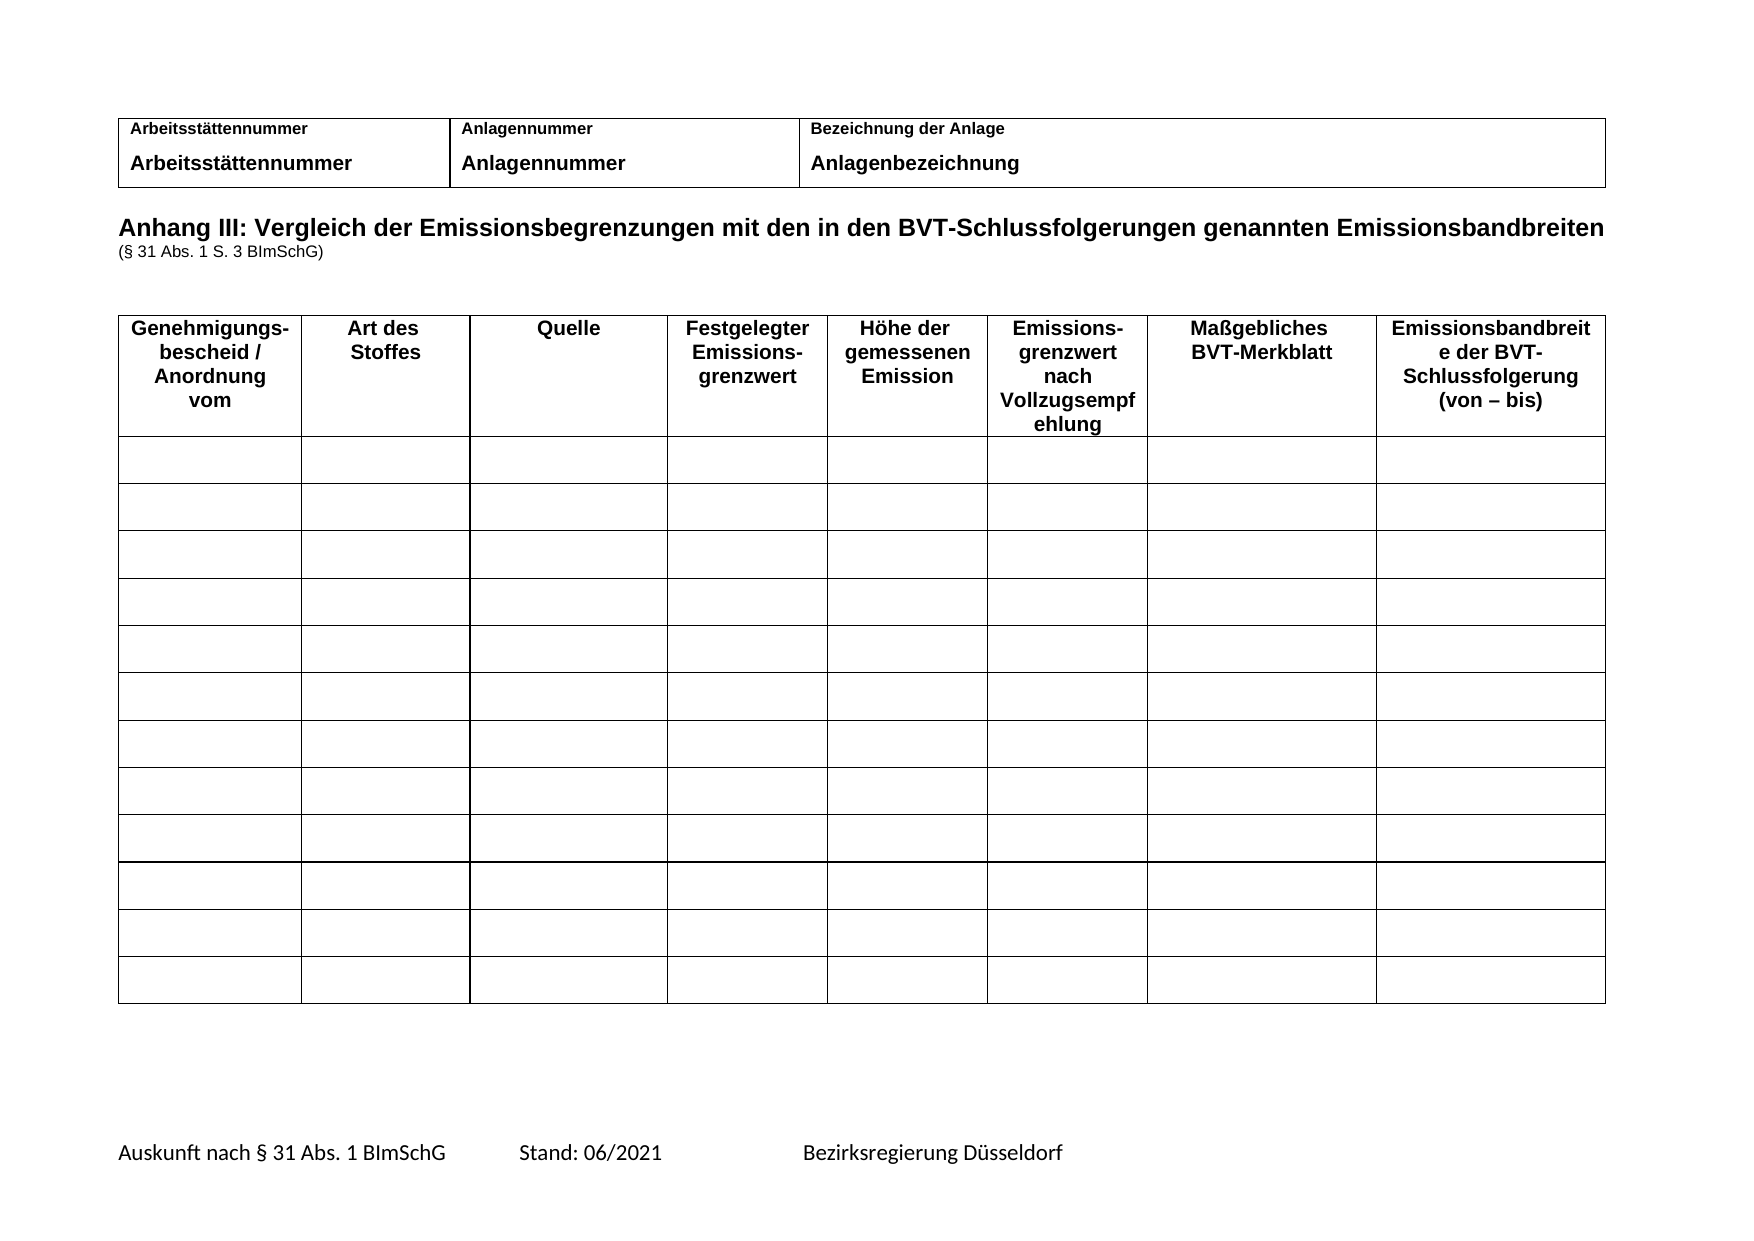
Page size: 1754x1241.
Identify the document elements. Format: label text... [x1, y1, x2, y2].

table_cell [988, 437, 1147, 483]
table_cell [828, 531, 987, 578]
table_cell [668, 863, 827, 909]
table_cell [1148, 579, 1376, 625]
table_cell [302, 768, 469, 814]
table_cell [302, 910, 469, 956]
table_cell [668, 484, 827, 530]
table_cell [302, 863, 469, 909]
table_cell [1148, 768, 1376, 814]
table_cell [1148, 815, 1376, 861]
table_cell [119, 484, 301, 530]
table_cell [1377, 531, 1605, 578]
table_cell [1377, 768, 1605, 814]
table_cell [471, 579, 667, 625]
table_cell [828, 437, 987, 483]
table_cell [828, 673, 987, 719]
table_cell [988, 768, 1147, 814]
table_cell [988, 863, 1147, 909]
table_cell [988, 531, 1147, 578]
table_cell [668, 768, 827, 814]
table_cell [119, 815, 301, 861]
table_cell [119, 626, 301, 672]
text Anhang III: Vergleich der Emissionsbegrenzungen mit den in den BVT-Schlussfolgerungen genannten Emissionsbandbreiten (§ 31 Abs. 1 S. 3 BImSchG) [118, 213, 1606, 261]
table_cell [119, 910, 301, 956]
table_cell [471, 484, 667, 530]
table_cell [1148, 673, 1376, 719]
table_cell [302, 673, 469, 719]
table_cell [828, 721, 987, 767]
table_cell [471, 673, 667, 719]
table_header Quelle [471, 316, 667, 436]
table_cell [302, 721, 469, 767]
table_cell [119, 579, 301, 625]
table_cell [988, 579, 1147, 625]
table_cell [119, 437, 301, 483]
table_cell [302, 579, 469, 625]
table_cell [302, 484, 469, 530]
table_cell [828, 863, 987, 909]
table_header Festgelegter Emissions-grenzwert [668, 316, 827, 436]
table_cell [302, 957, 469, 1003]
table_cell [1148, 531, 1376, 578]
table_cell [119, 768, 301, 814]
table_cell [988, 673, 1147, 719]
table_cell [471, 815, 667, 861]
table_cell [668, 626, 827, 672]
table_cell [828, 484, 987, 530]
table_cell [1148, 863, 1376, 909]
table_cell [828, 579, 987, 625]
table_cell [988, 957, 1147, 1003]
table_cell [119, 721, 301, 767]
table_cell [119, 863, 301, 909]
table_cell [1148, 957, 1376, 1003]
table_cell [668, 721, 827, 767]
table_cell [668, 815, 827, 861]
table_header Art des Stoffes [302, 316, 469, 436]
table_cell [988, 815, 1147, 861]
table_cell [119, 531, 301, 578]
table_cell [119, 673, 301, 719]
table_cell [668, 673, 827, 719]
table_cell [668, 437, 827, 483]
table_cell [1148, 437, 1376, 483]
table_cell [988, 484, 1147, 530]
table_cell [302, 815, 469, 861]
table_cell [1377, 957, 1605, 1003]
table_cell [1377, 484, 1605, 530]
table_cell [1148, 721, 1376, 767]
table_cell [471, 957, 667, 1003]
table_header Maßgebliches BVT-Merkblatt [1148, 316, 1376, 436]
table_cell [302, 437, 469, 483]
table_cell [471, 863, 667, 909]
table_cell [1377, 721, 1605, 767]
table_cell [1377, 863, 1605, 909]
table_header Anlagennummer Anlagennummer [451, 119, 799, 187]
table_header Emissionsbandbreite der BVT-Schlussfolgerung (von – bis) [1377, 316, 1605, 436]
table_cell [828, 768, 987, 814]
table_cell [1377, 910, 1605, 956]
table_cell [471, 626, 667, 672]
table_cell [668, 531, 827, 578]
table_cell [988, 910, 1147, 956]
table_cell [1148, 484, 1376, 530]
table_cell [828, 815, 987, 861]
table_cell [302, 531, 469, 578]
table_cell [1377, 626, 1605, 672]
table_cell [988, 721, 1147, 767]
table_cell [828, 626, 987, 672]
table_header Bezeichnung der Anlage Anlagenbezeichnung [800, 119, 1605, 187]
table_cell [1377, 579, 1605, 625]
table_cell [668, 910, 827, 956]
table_cell [471, 721, 667, 767]
table_cell [988, 626, 1147, 672]
table_cell [1148, 910, 1376, 956]
table_cell [471, 437, 667, 483]
table_cell [668, 957, 827, 1003]
table_header Genehmigungs-bescheid / Anordnung vom [119, 316, 301, 436]
table_cell [1377, 437, 1605, 483]
table_header Höhe der gemessenen Emission [828, 316, 987, 436]
table_cell [1377, 673, 1605, 719]
table_cell [302, 626, 469, 672]
table_cell [1377, 815, 1605, 861]
table_cell [828, 910, 987, 956]
table_cell [471, 531, 667, 578]
table_header Emissions-grenzwert nach Vollzugsempfehlung [988, 316, 1147, 436]
table_cell [471, 768, 667, 814]
table_header Arbeitsstättennummer Arbeitsstättennummer [119, 119, 449, 187]
table_cell [1148, 626, 1376, 672]
table_cell [119, 957, 301, 1003]
table_cell [668, 579, 827, 625]
table_cell [828, 957, 987, 1003]
table_cell [471, 910, 667, 956]
